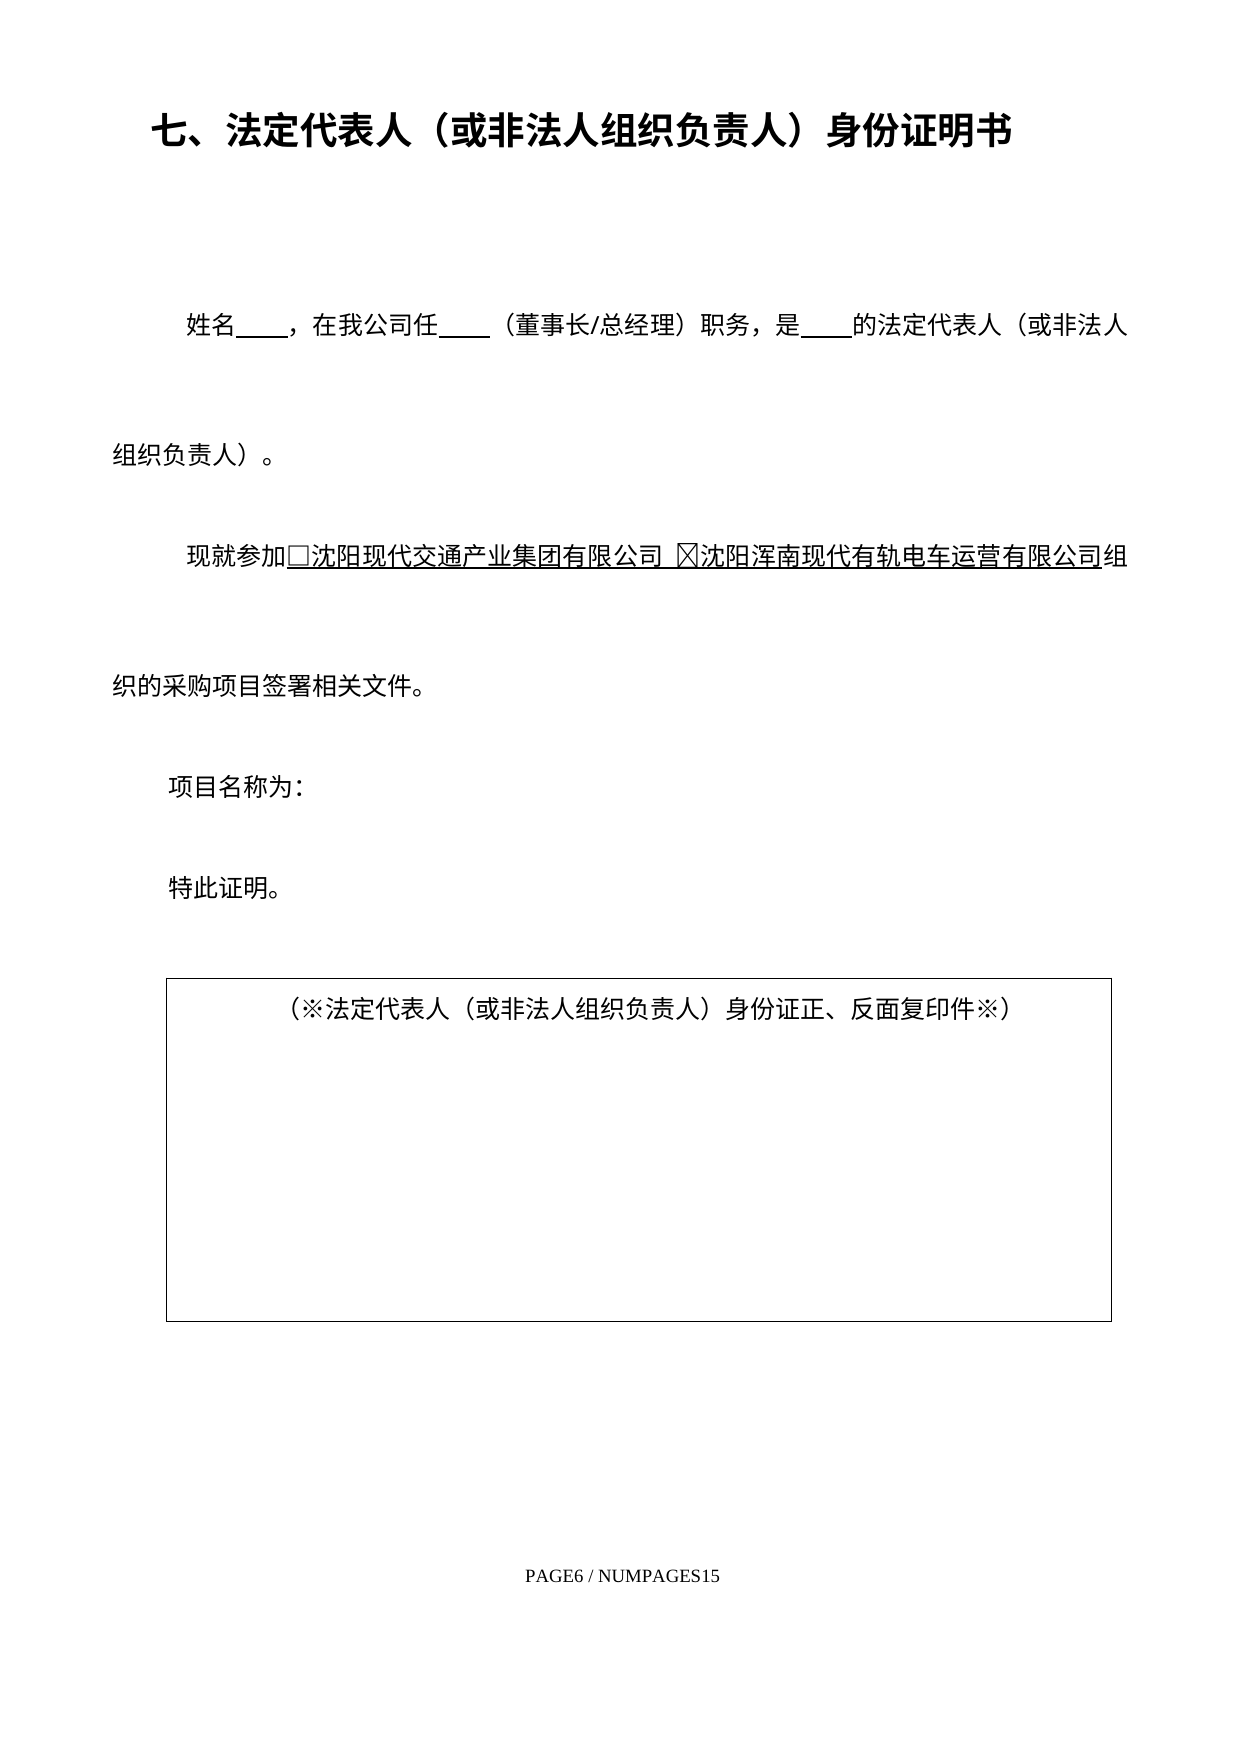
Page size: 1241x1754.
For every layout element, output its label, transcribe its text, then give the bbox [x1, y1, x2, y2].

text 七、法定代表人（或非法人组织负责人）身份证明书 [112, 96, 1128, 161]
text 项目名称为： [112, 753, 1128, 818]
table_header （※法定代表人（或非法人组织负责人）身份证正、反面复印件※） [167, 979, 1111, 1321]
text 特此证明。 [112, 854, 1128, 919]
text 现就参加□沈阳现代交通产业集团有限公司 沈阳浑南现代有轨电车运营有限公司组织的采购项目签署相关文件。 [112, 522, 1128, 717]
text 姓名 ，在我公司任 （董事长/总经理）职务，是 的法定代表人（或非法人组织负责人）。 [112, 291, 1128, 486]
